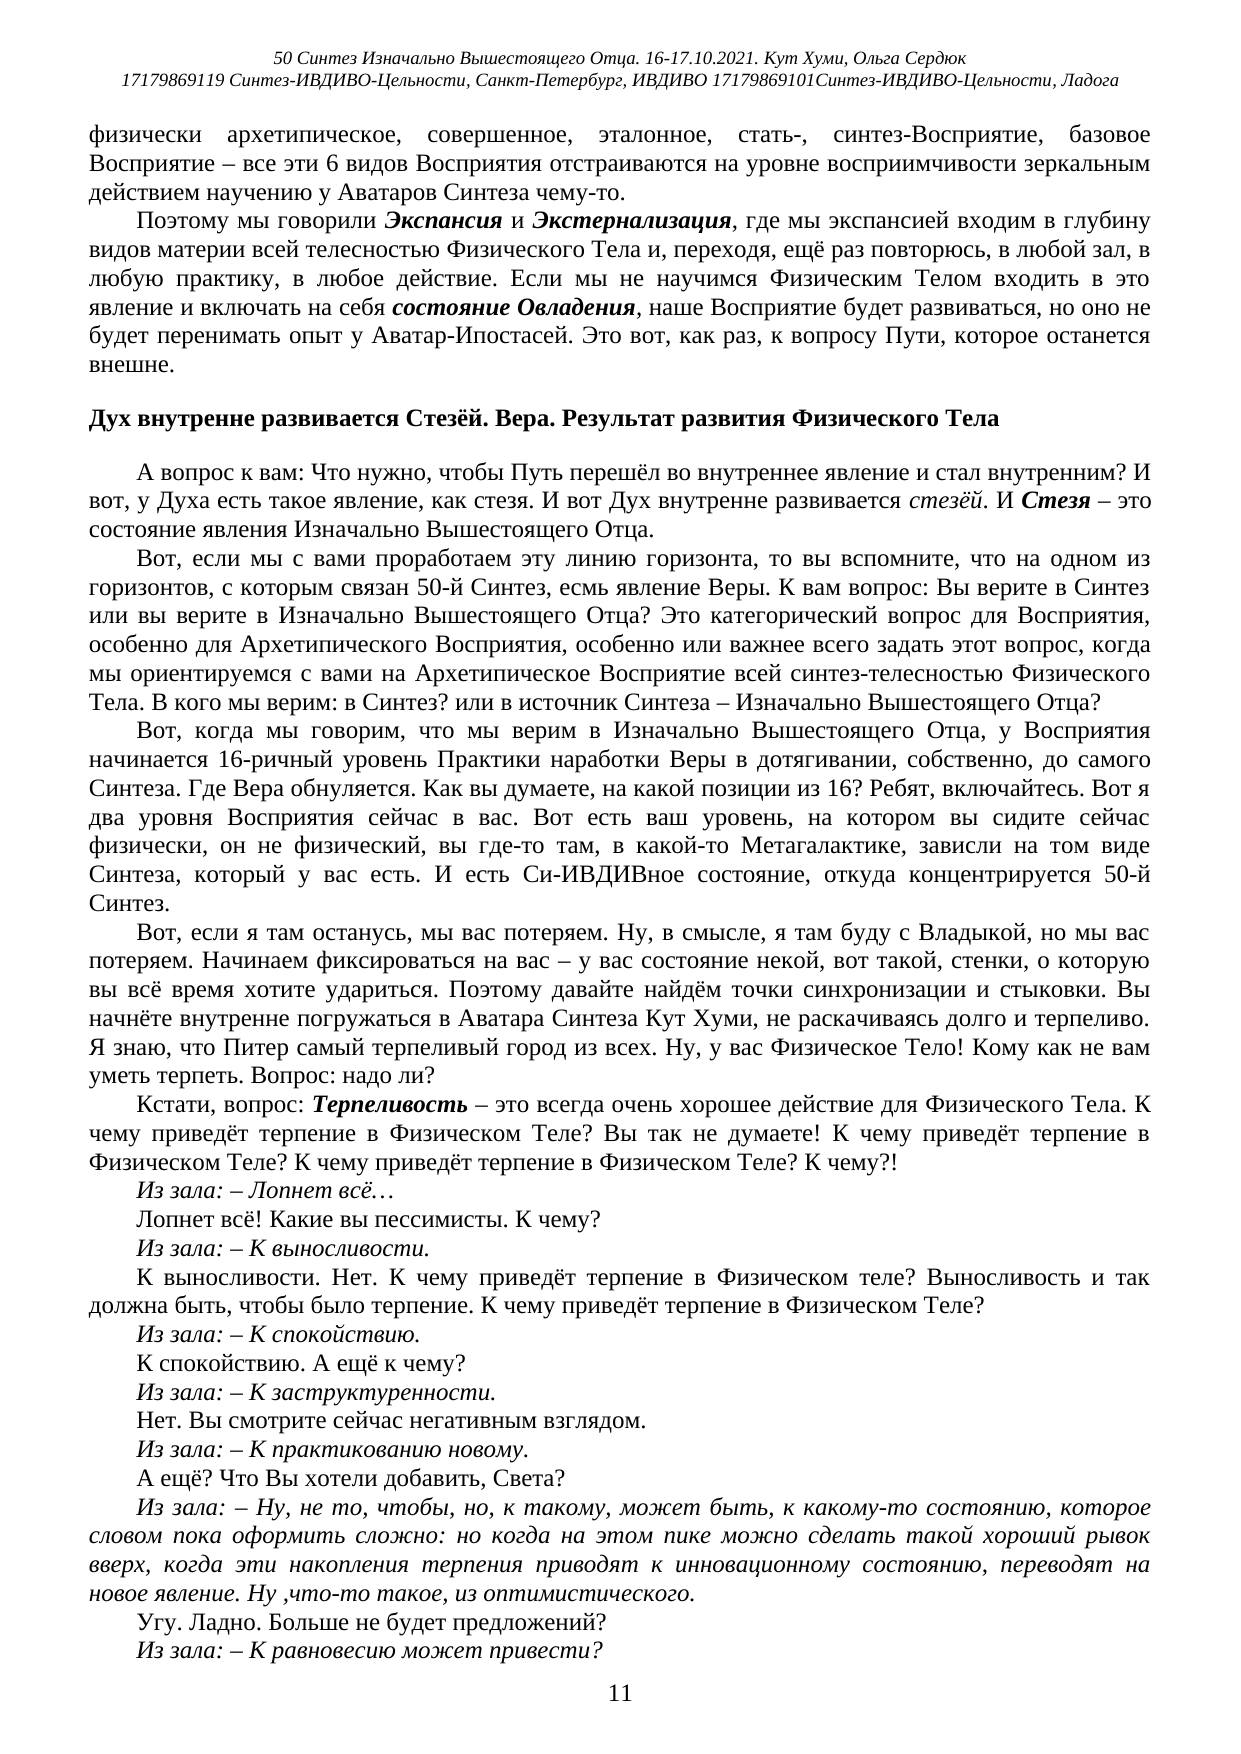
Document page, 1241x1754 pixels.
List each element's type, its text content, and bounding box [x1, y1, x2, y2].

text Вот, когда мы говорим, что мы верим в Изначально Вышестоящего Отца, у Восприятия начинается 16-ричный уровень Практики наработки Веры в дотягивании, собственно, до самого Синтеза. Где Вера обнуляется. Как вы думаете, на какой позиции из 16? Ребят, включайтесь. Вот я два уровня Восприятия сейчас в вас. Вот есть ваш уровень, на котором вы сидите сейчас физически, он не физический, вы где-то там, в какой-то Метагалактике, зависли на том виде Синтеза, который у вас есть. И есть Си-ИВДИВное состояние, откуда концентрируется 50-й Синтез. [89, 715, 1152, 917]
text А вопрос к вам: Что нужно, чтобы Путь перешёл во внутреннее явление и стал внутренним? И вот, у Духа есть такое явление, как стезя. И вот Дух внутренне развивается стезёй. И Стезя – это состояние явления Изначально Вышестоящего Отца. [89, 457, 1152, 543]
text К спокойствию. А ещё к чему? [89, 1348, 1152, 1377]
text Из зала: – К равновесию может привести? [89, 1635, 1152, 1664]
text Из зала: – Лопнет всё… [89, 1175, 1152, 1204]
text Вот, если я там останусь, мы вас потеряем. Ну, в смысле, я там буду с Владыкой, но мы вас потеряем. Начинаем фиксироваться на вас – у вас состояние некой, вот такой, стенки, о которую вы всё время хотите удариться. Поэтому давайте найдём точки синхронизации и стыковки. Вы начнёте внутренне погружаться в Аватара Синтеза Кут Хуми, не раскачиваясь долго и терпеливо. Я знаю, что Питер самый терпеливый город из всех. Ну, у вас Физическое Тело! Кому как не вам уметь терпеть. Вопрос: надо ли? [89, 917, 1152, 1089]
text Угу. Ладно. Больше не будет предложений? [89, 1607, 1152, 1635]
text Кстати, вопрос: Терпеливость – это всегда очень хорошее действие для Физического Тела. К чему приведёт терпение в Физическом Теле? Вы так не думаете! К чему приведёт терпение в Физическом Теле? К чему приведёт терпение в Физическом Теле? К чему?! [89, 1089, 1152, 1175]
text Из зала: – К практикованию новому. [89, 1434, 1152, 1463]
text Из зала: – Ну, не то, чтобы, но, к такому, может быть, к какому-то состоянию, которое словом пока оформить сложно: но когда на этом пике можно сделать такой хороший рывок вверх, когда эти накопления терпения приводят к инновационному состоянию, переводят на новое явление. Ну ,что-то такое, из оптимистического. [89, 1492, 1152, 1607]
text Нет. Вы смотрите сейчас негативным взглядом. [89, 1405, 1152, 1434]
text К выносливости. Нет. К чему приведёт терпение в Физическом теле? Выносливость и так должна быть, чтобы было терпение. К чему приведёт терпение в Физическом Теле? [89, 1262, 1152, 1319]
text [89, 119, 1152, 205]
text Из зала: – К выносливости. [89, 1233, 1152, 1262]
text А ещё? Что Вы хотели добавить, Света? [89, 1463, 1152, 1492]
text Лопнет всё! Какие вы пессимисты. К чему? [89, 1204, 1152, 1233]
text Поэтому мы говорили Экспансия и Экстернализация, где мы экспансией входим в глубину видов материи всей телесностью Физического Тела и, переходя, ещё раз повторюсь, в любой зал, в любую практику, в любое действие. Если мы не научимся Физическим Телом входить в это явление и включать на себя состояние Овладения, наше Восприятие будет развиваться, но оно не будет перенимать опыт у Аватар-Ипостасей. Это вот, как раз, к вопросу Пути, которое останется внешне. [89, 205, 1152, 378]
text Дух внутренне развивается Стезёй. Вера. Результат развития Физического Тела [89, 403, 1152, 432]
text Из зала: – К заструктуренности. [89, 1377, 1152, 1405]
text Вот, если мы с вами проработаем эту линию горизонта, то вы вспомните, что на одном из горизонтов, с которым связан 50-й Синтез, есмь явление Веры. К вам вопрос: Вы верите в Синтез или вы верите в Изначально Вышестоящего Отца? Это категорический вопрос для Восприятия, особенно для Архетипического Восприятия, особенно или важнее всего задать этот вопрос, когда мы ориентируемся с вами на Архетипическое Восприятие всей синтез-телесностью Физического Тела. В кого мы верим: в Синтез? или в источник Синтеза – Изначально Вышестоящего Отца? [89, 543, 1152, 715]
text Из зала: – К спокойствию. [89, 1319, 1152, 1348]
